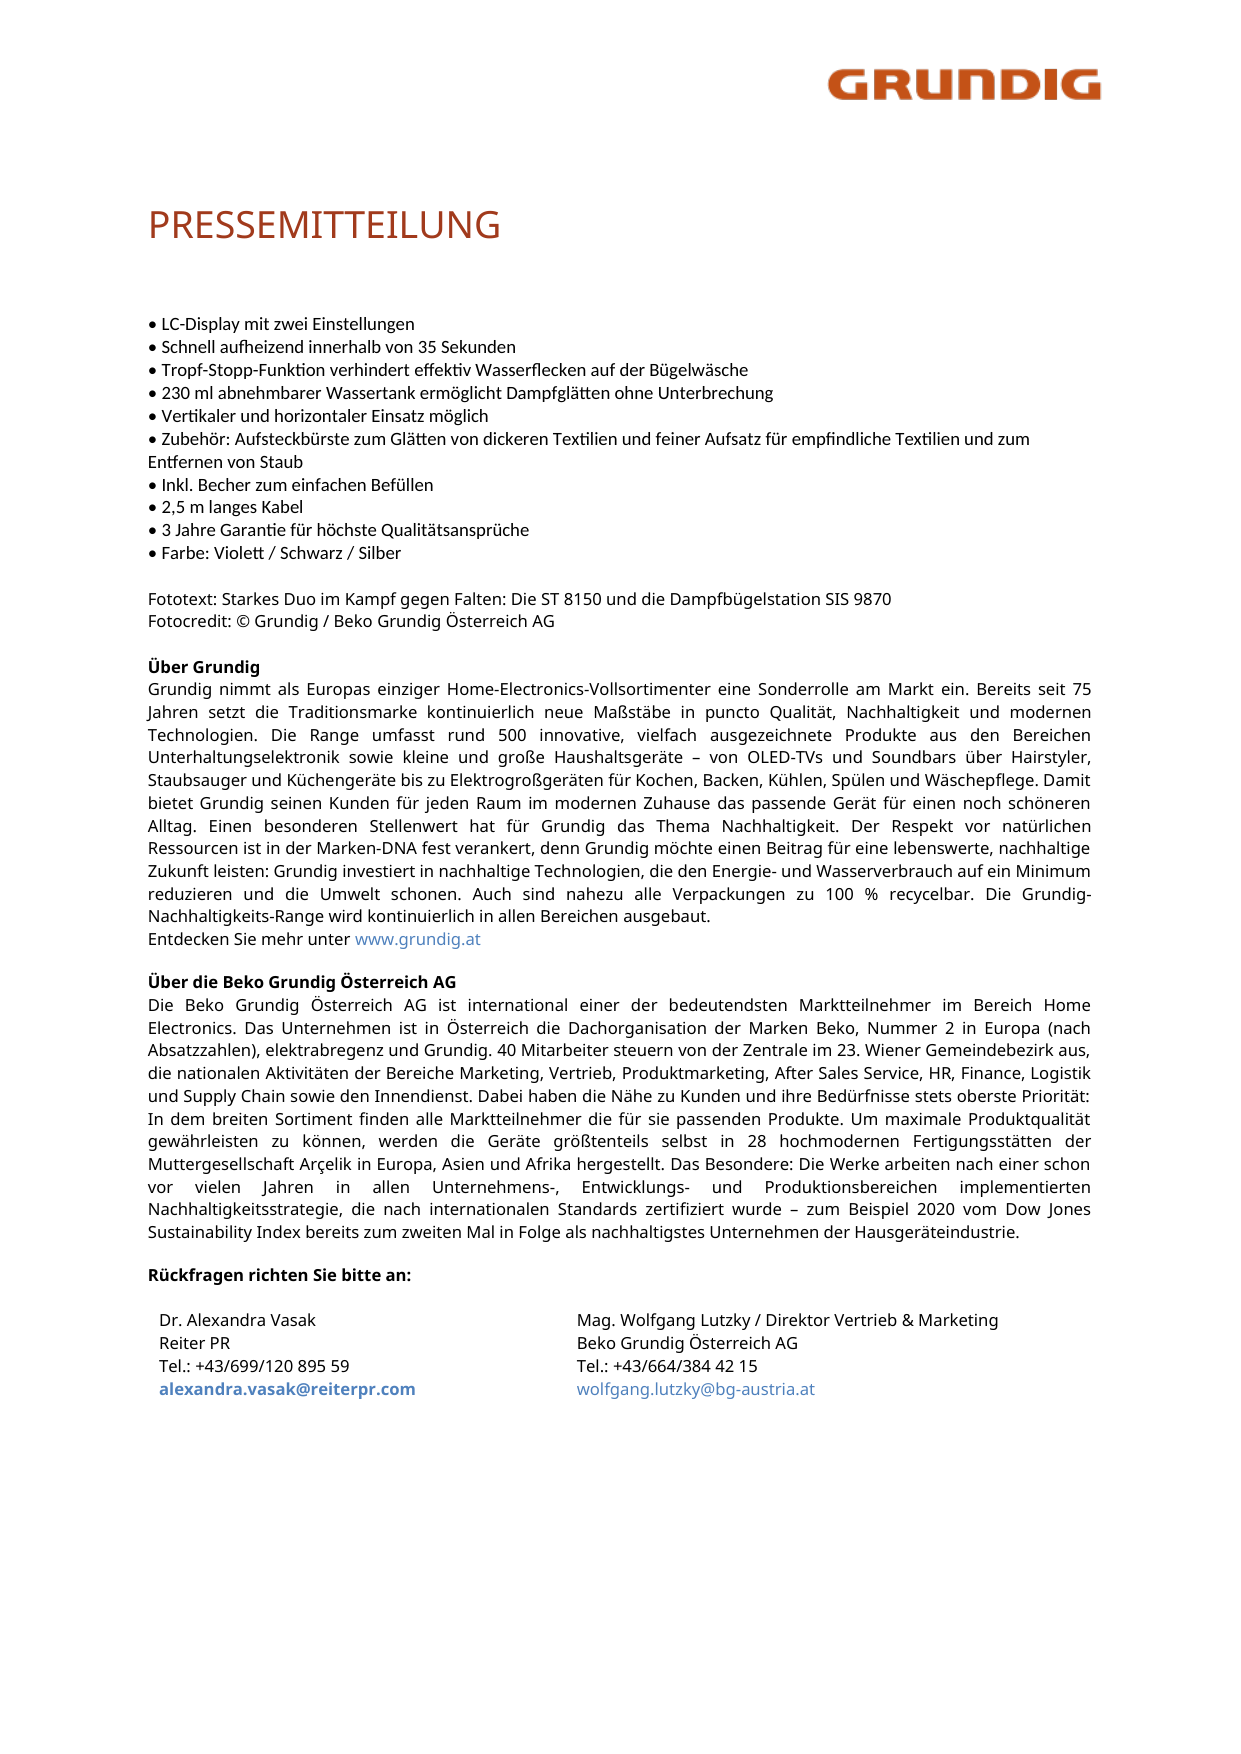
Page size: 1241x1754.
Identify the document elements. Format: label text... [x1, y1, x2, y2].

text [148, 312, 1092, 564]
text Grundig nimmt als Europas einziger Home-Electronics-Vollsortimenter eine Sonderrolle am Markt ein. Bereits seit 75 Jahren setzt die Traditionsmarke kontinuierlich neue Maßstäbe in puncto Qualität, Nachhaltigkeit und modernen Technologien. Die Range umfasst rund 500 innovative, vielfach ausgezeichnete Produkte aus den Bereichen Unterhaltungselektronik sowie kleine und große Haushaltsgeräte – von OLED-TVs und Soundbars über Hairstyler, Staubsauger und Küchengeräte bis zu Elektrogroßgeräten für Kochen, Backen, Kühlen, Spülen und Wäschepflege. Damit bietet Grundig seinen Kunden für jeden Raum im modernen Zuhause das passende Gerät für einen noch schöneren Alltag. Einen besonderen Stellenwert hat für Grundig das Thema Nachhaltigkeit. Der Respekt vor natürlichen Ressourcen ist in der Marken-DNA fest verankert, denn Grundig möchte einen Beitrag für eine lebenswerte, nachhaltige Zukunft leisten: Grundig investiert in nachhaltige Technologien, die den Energie- und Wasserverbrauch auf ein Minimum reduzieren und die Umwelt schonen. Auch sind nahezu alle Verpackungen zu 100 % recycelbar. Die Grundig-Nachhaltigkeits-Range wird kontinuierlich in allen Bereichen ausgebaut. [148, 678, 1092, 928]
text Entdecken Sie mehr unter www.grundig.at [148, 928, 1092, 951]
text Fototext: Starkes Duo im Kampf gegen Falten: Die ST 8150 und die Dampfbügelstation SIS 9870 [148, 587, 1092, 610]
text Über die Beko Grundig Österreich AG [148, 971, 1092, 993]
table_header Dr. Alexandra Vasak Reiter PR Tel.: +43/699/120 895 59 alexandra.vasak@reiterpr.com [148, 1286, 565, 1417]
text Rückfragen richten Sie bitte an: [148, 1264, 1092, 1286]
text Die Beko Grundig Österreich AG ist international einer der bedeutendsten Marktteilnehmer im Bereich Home Electronics. Das Unternehmen ist in Österreich die Dachorganisation der Marken Beko, Nummer 2 in Europa (nach Absatzzahlen), elektrabregenz und Grundig. 40 Mitarbeiter steuern von der Zentrale im 23. Wiener Gemeindebezirk aus, die nationalen Aktivitäten der Bereiche Marketing, Vertrieb, Produktmarketing, After Sales Service, HR, Finance, Logistik und Supply Chain sowie den Innendienst. Dabei haben die Nähe zu Kunden und ihre Bedürfnisse stets oberste Priorität: In dem breiten Sortiment finden alle Marktteilnehmer die für sie passenden Produkte. Um maximale Produktqualität gewährleisten zu können, werden die Geräte größtenteils selbst in 28 hochmodernen Fertigungsstätten der Muttergesellschaft Arçelik in Europa, Asien und Afrika hergestellt. Das Besondere: Die Werke arbeiten nach einer schon vor vielen Jahren in allen Unternehmens-, Entwicklungs- und Produktionsbereichen implementierten Nachhaltigkeitsstrategie, die nach internationalen Standards zertifiziert wurde – zum Beispiel 2020 vom Dow Jones Sustainability Index bereits zum zweiten Mal in Folge als nachhaltigstes Unternehmen der Hausgeräteindustrie. [148, 993, 1092, 1243]
text Fotocredit: © Grundig / Beko Grundig Österreich AG [148, 610, 1092, 633]
text Über Grundig [148, 655, 1092, 678]
table_header Mag. Wolfgang Lutzky / Direktor Vertrieb & Marketing Beko Grundig Österreich AG Tel.: +43/664/384 42 15 wolfgang.lutzky@bg-austria.at [565, 1286, 1092, 1417]
